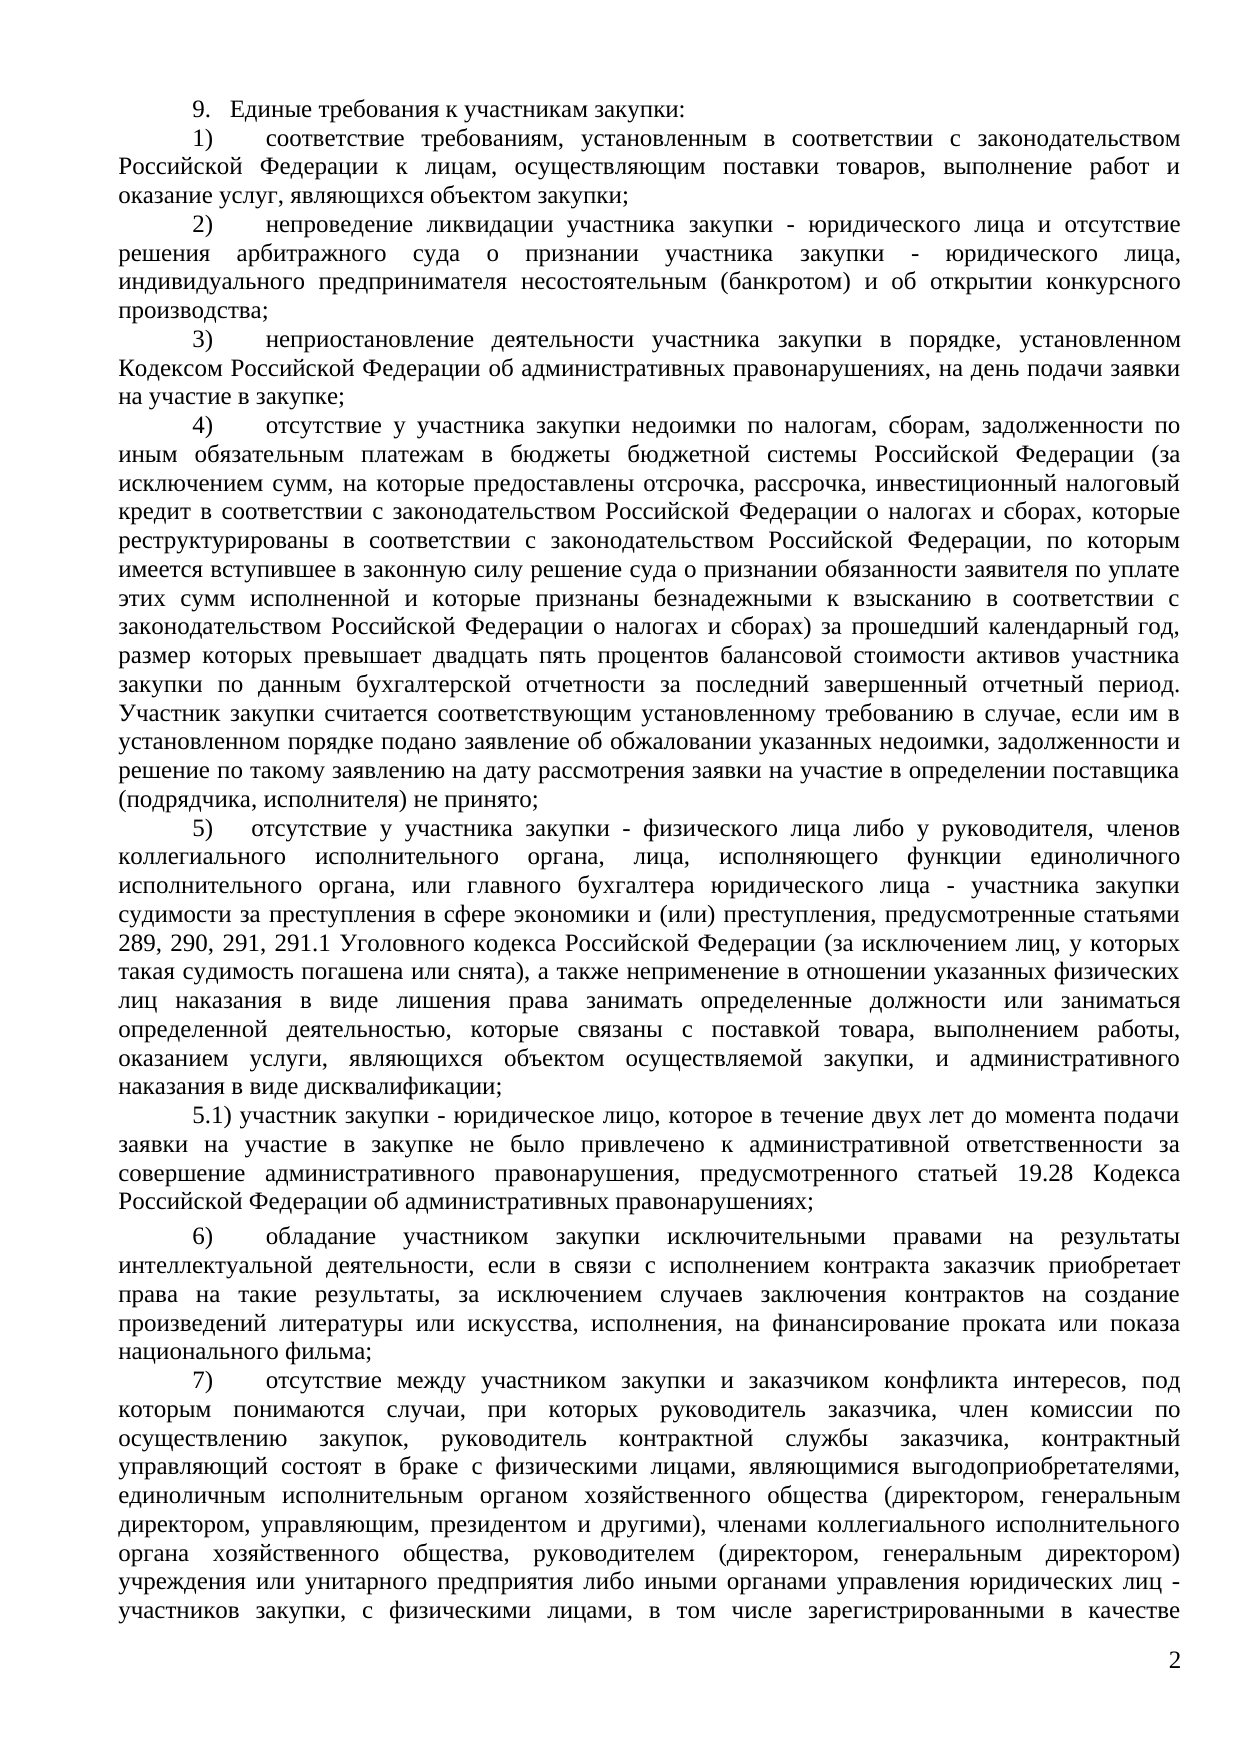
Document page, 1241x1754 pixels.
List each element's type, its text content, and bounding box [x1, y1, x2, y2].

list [118, 1365, 1181, 1624]
list соответствие требованиям, установленным в соответствии с законодательством Российской Федерации к лицам, осуществляющим поставки товаров, выполнение работ и оказание услуг, являющихся объектом закупки; [118, 123, 1181, 209]
list Единые требования к участникам закупки: [118, 94, 1181, 123]
list отсутствие у участника закупки недоимки по налогам, сборам, задолженности по иным обязательным платежам в бюджеты бюджетной системы Российской Федерации (за исключением сумм, на которые предоставлены отсрочка, рассрочка, инвестиционный налоговый кредит в соответствии с законодательством Российской Федерации о налогах и сборах, которые реструктурированы в соответствии с законодательством Российской Федерации, по которым имеется вступившее в законную силу решение суда о признании обязанности заявителя по уплате этих сумм исполненной и которые признаны безнадежными к взысканию в соответствии с законодательством Российской Федерации о налогах и сборах) за прошедший календарный год, размер которых превышает двадцать пять процентов балансовой стоимости активов участника закупки по данным бухгалтерской отчетности за последний завершенный отчетный период. Участник закупки считается соответствующим установленному требованию в случае, если им в установленном порядке подано заявление об обжаловании указанных недоимки, задолженности и решение по такому заявлению на дату рассмотрения заявки на участие в определении поставщика (подрядчика, исполнителя) не принято; [118, 410, 1181, 813]
text 5.1) участник закупки - юридическое лицо, которое в течение двух лет до момента подачи заявки на участие в закупке не было привлечено к административной ответственности за совершение административного правонарушения, предусмотренного статьей 19.28 Кодекса Российской Федерации об административных правонарушениях; [118, 1100, 1181, 1215]
list неприостановление деятельности участника закупки в порядке, установленном Кодексом Российской Федерации об административных правонарушениях, на день подачи заявки на участие в закупке; [118, 324, 1181, 410]
list непроведение ликвидации участника закупки - юридического лица и отсутствие решения арбитражного суда о признании участника закупки - юридического лица, индивидуального предпринимателя несостоятельным (банкротом) и об открытии конкурсного производства; [118, 209, 1181, 324]
list отсутствие у участника закупки - физического лица либо у руководителя, членов коллегиального исполнительного органа, лица, исполняющего функции единоличного исполнительного органа, или главного бухгалтера юридического лица - участника закупки судимости за преступления в сфере экономики и (или) преступления, предусмотренные статьями 289, 290, 291, 291.1 Уголовного кодекса Российской Федерации (за исключением лиц, у которых такая судимость погашена или снята), а также неприменение в отношении указанных физических лиц наказания в виде лишения права занимать определенные должности или заниматься определенной деятельностью, которые связаны с поставкой товара, выполнением работы, оказанием услуги, являющихся объектом осуществляемой закупки, и административного наказания в виде дисквалификации; [118, 813, 1181, 1100]
list обладание участником закупки исключительными правами на результаты интеллектуальной деятельности, если в связи с исполнением контракта заказчик приобретает права на такие результаты, за исключением случаев заключения контрактов на создание произведений литературы или искусства, исполнения, на финансирование проката или показа национального фильма; [118, 1221, 1181, 1365]
